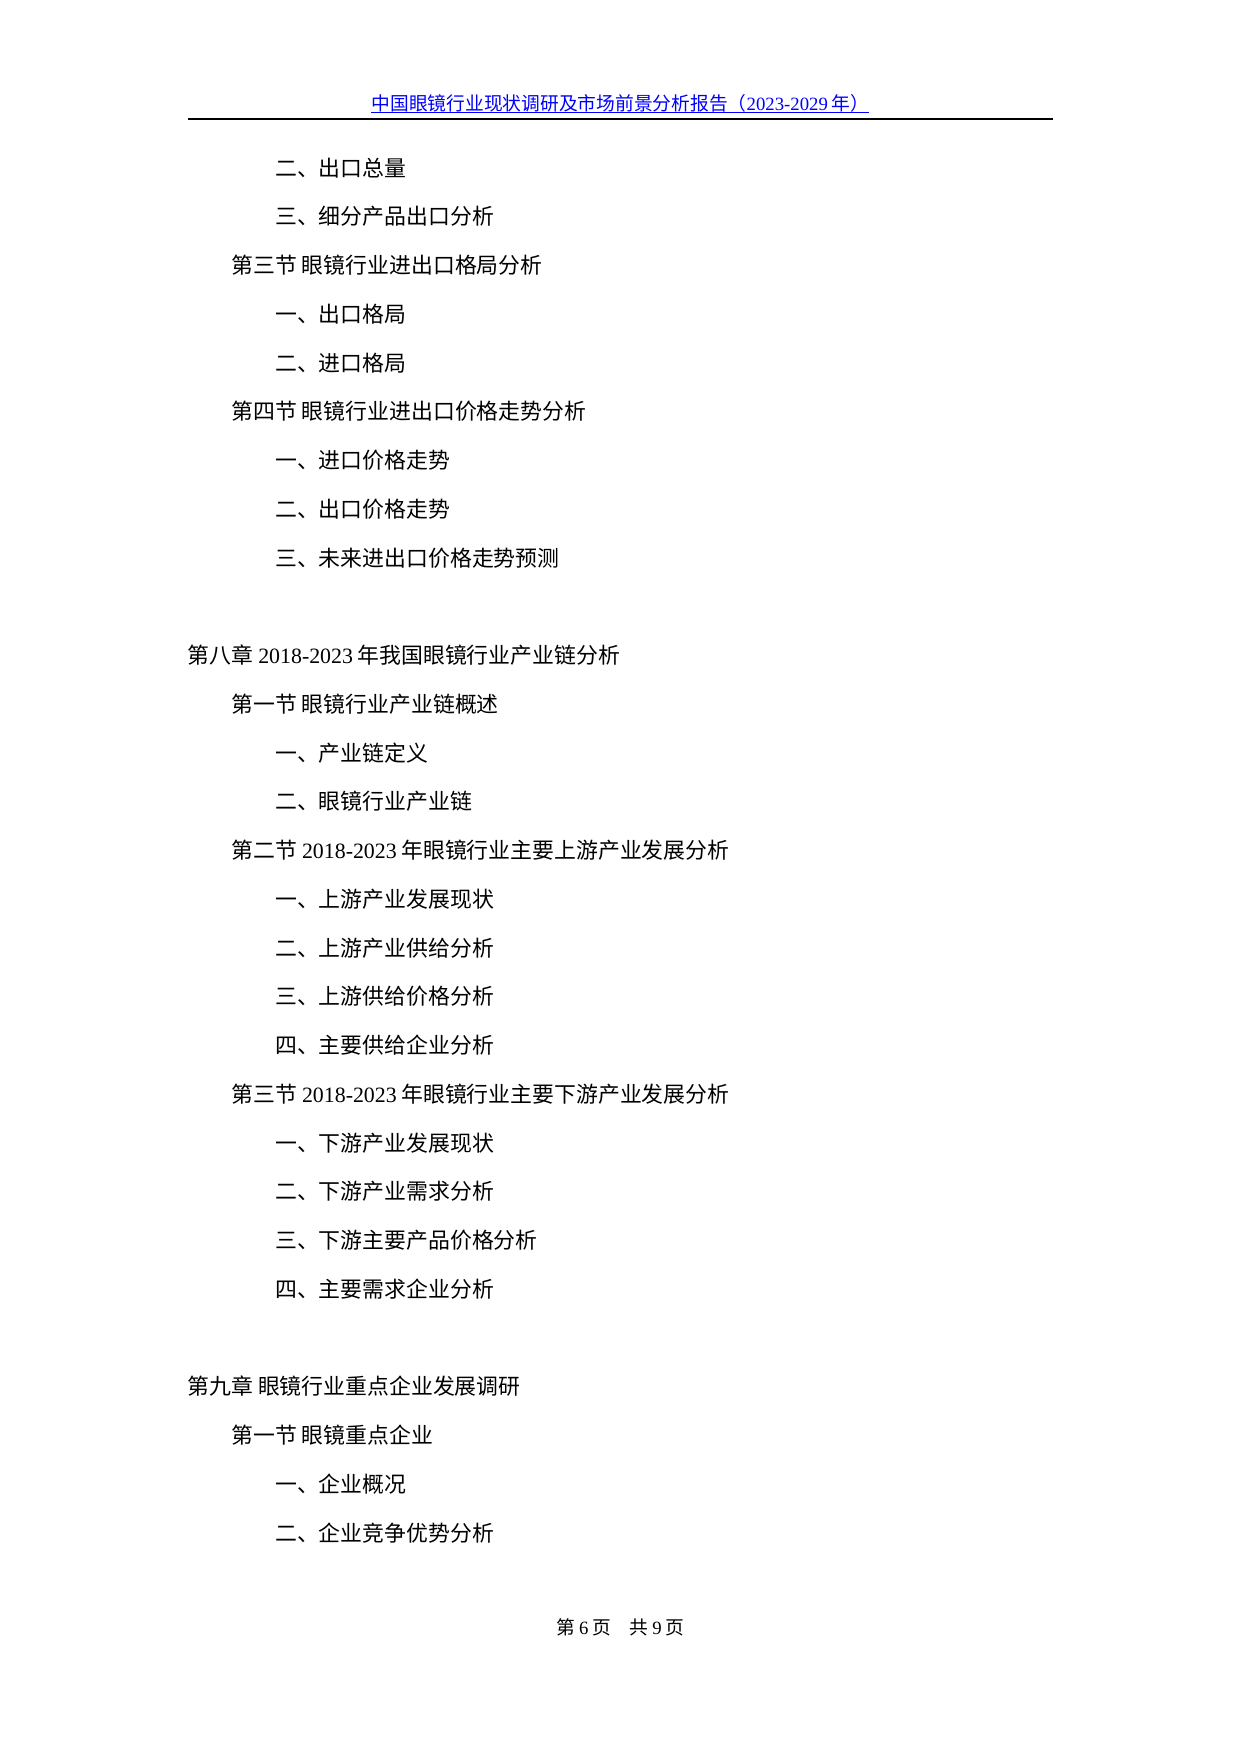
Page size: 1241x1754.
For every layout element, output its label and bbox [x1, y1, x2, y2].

text [187, 150, 1053, 1548]
